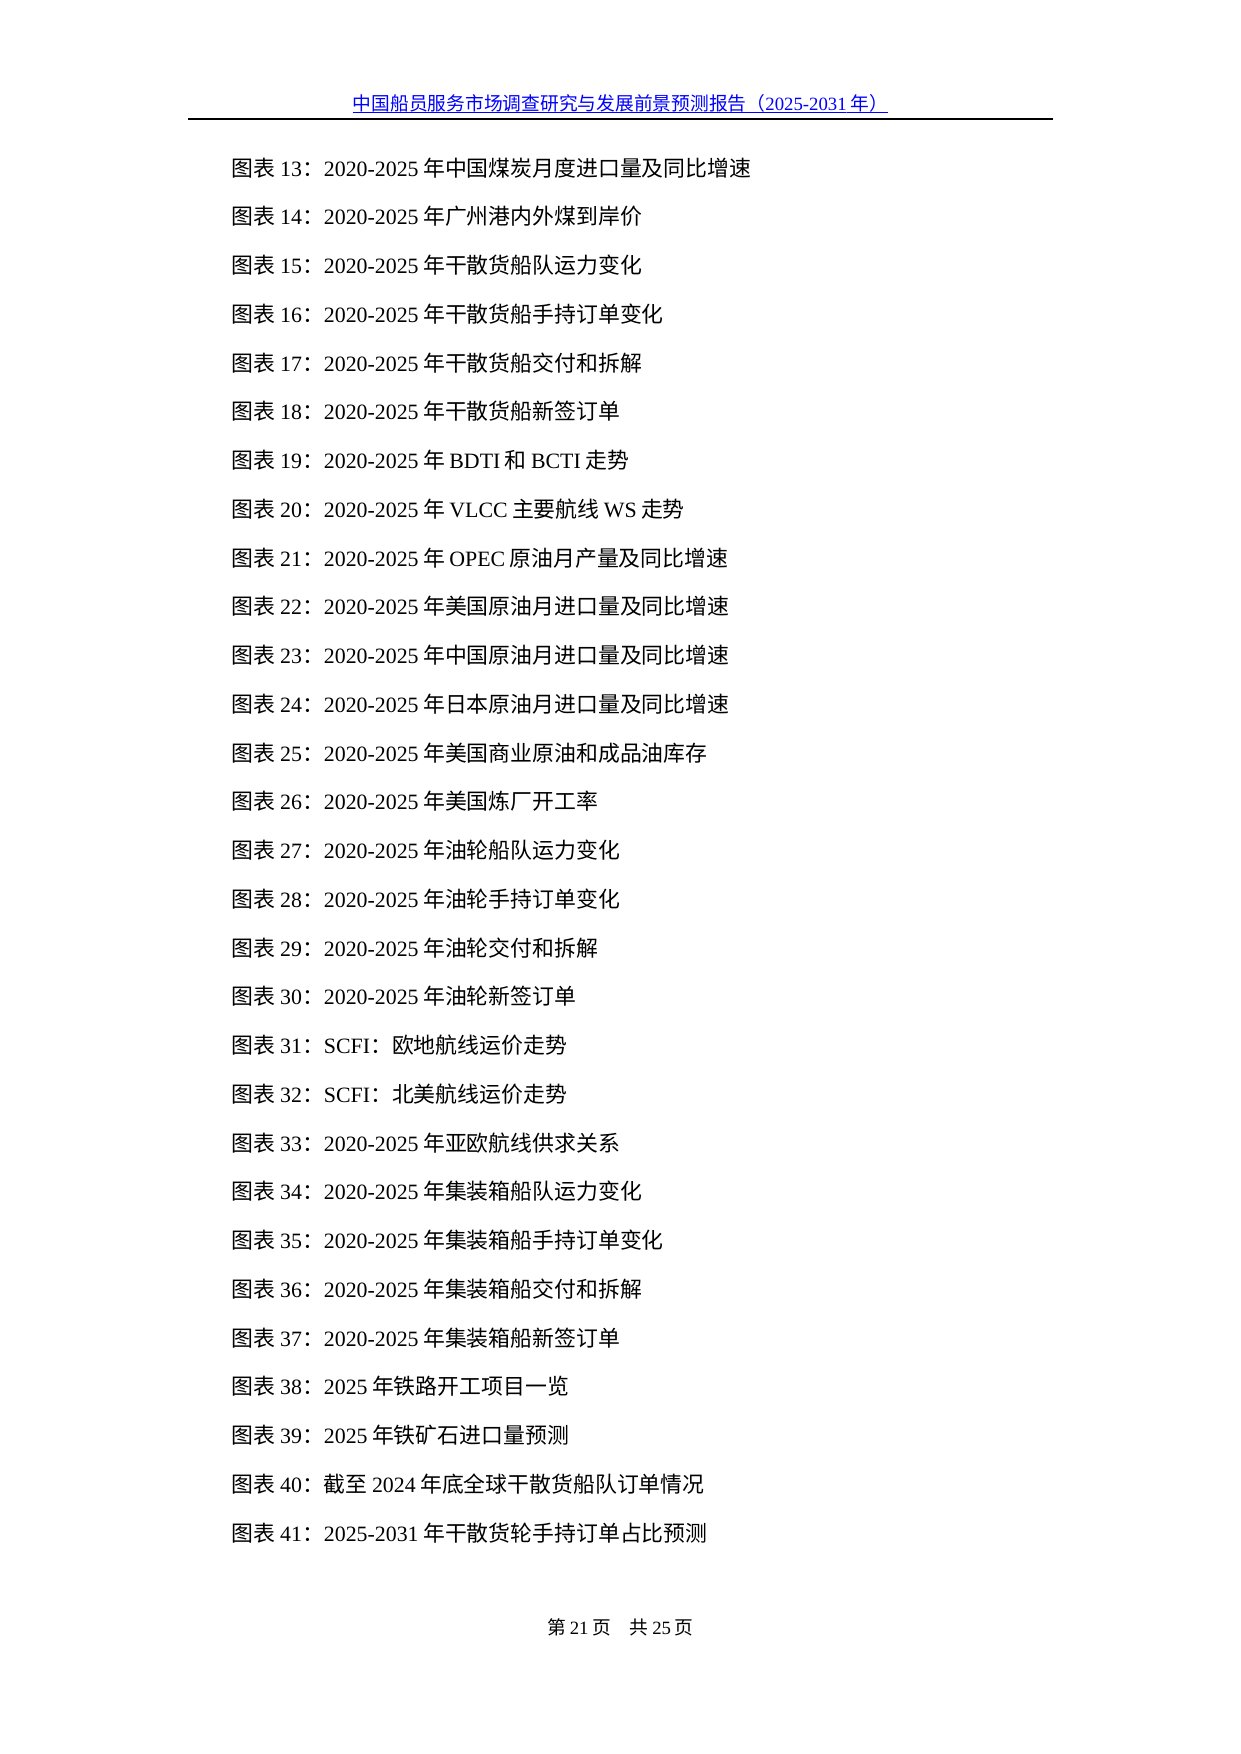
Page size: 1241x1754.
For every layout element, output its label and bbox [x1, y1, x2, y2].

text [187, 150, 1053, 1548]
